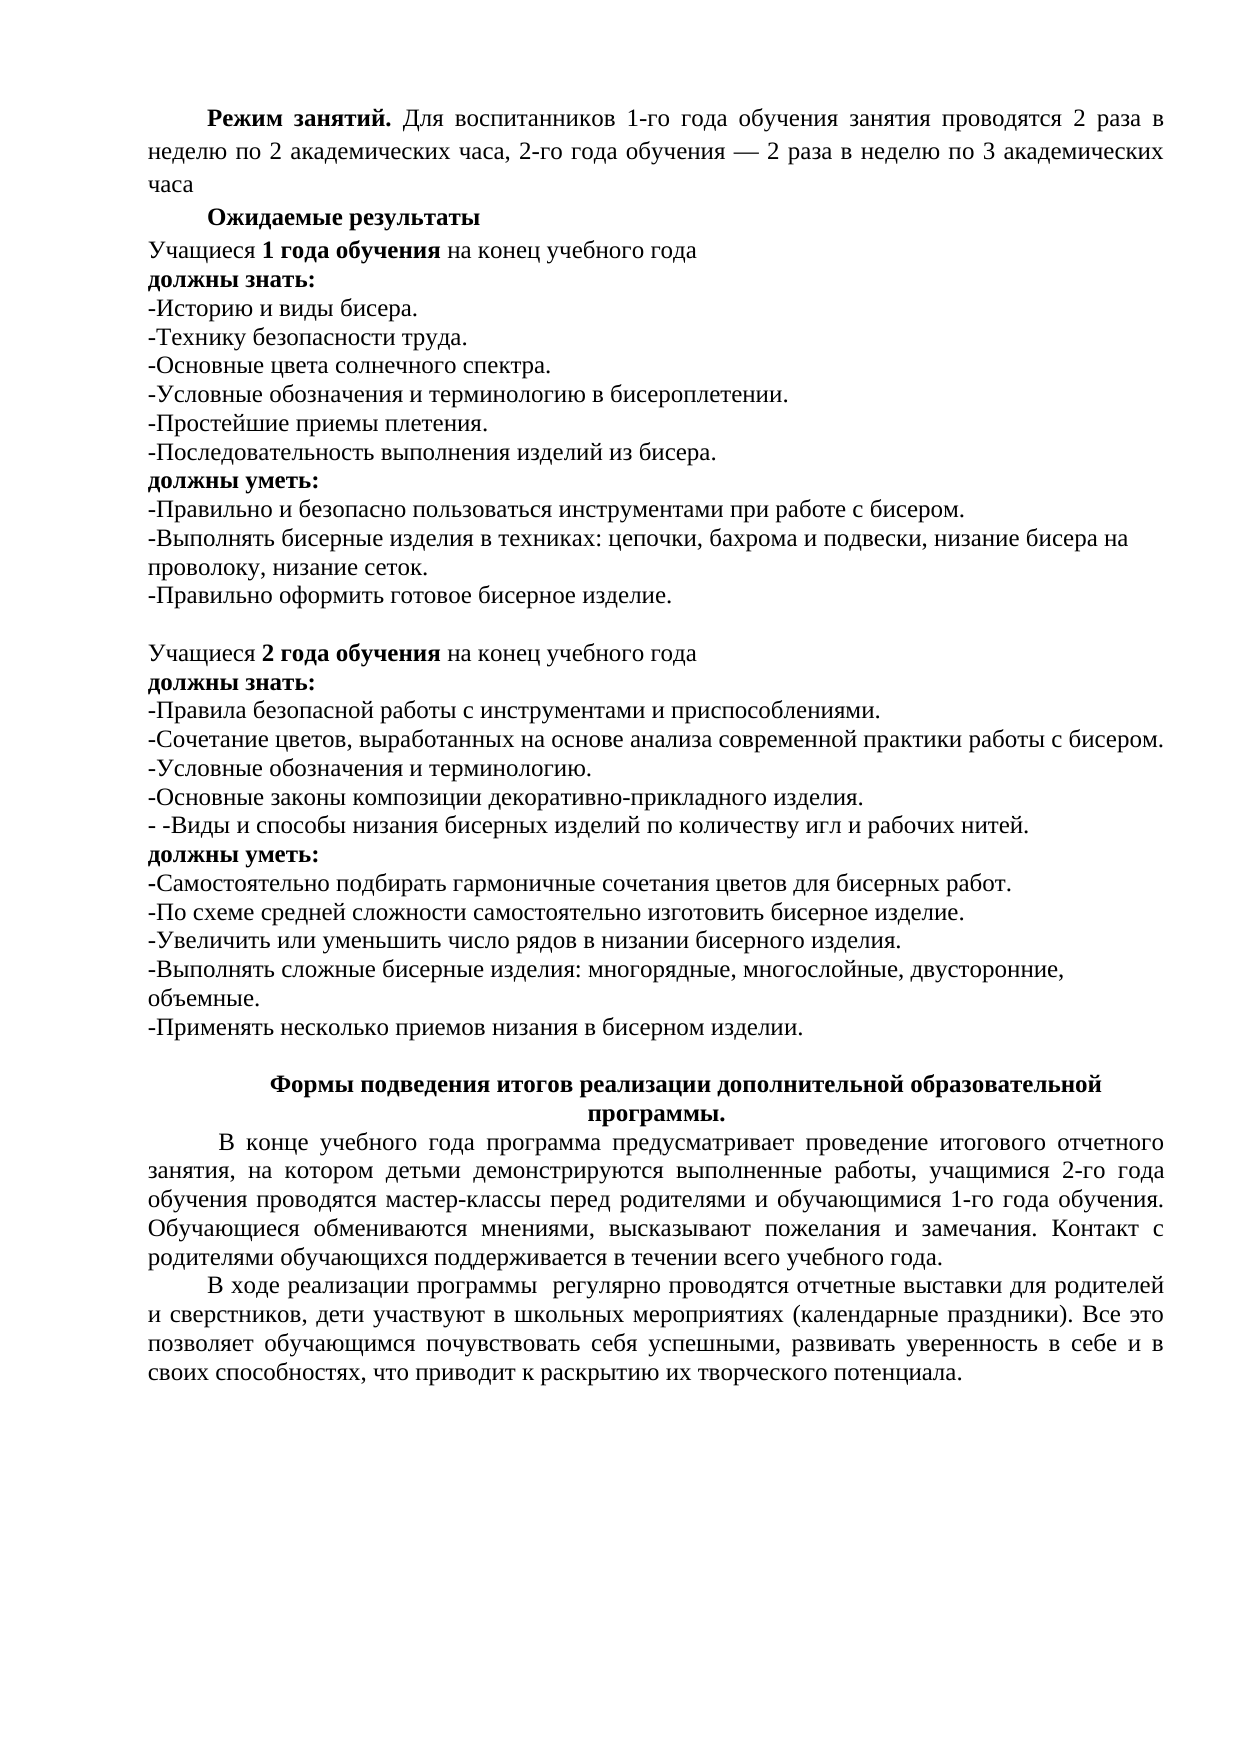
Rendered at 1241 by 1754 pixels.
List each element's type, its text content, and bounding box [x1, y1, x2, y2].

text -Правила безопасной работы с инструментами и приспособлениями. [148, 696, 1165, 724]
text должны знать: [148, 264, 1165, 293]
text В ходе реализации программы регулярно проводятся отчетные выставки для родителей и сверстников, дети участвуют в школьных мероприятиях (календарные праздники). Все это позволяет обучающимся почувствовать себя успешными, развивать уверенность в себе и в своих способностях, что приводит к раскрытию их творческого потенциала. [148, 1271, 1165, 1386]
text -По схеме средней сложности самостоятельно изготовить бисерное изделие. [148, 897, 1165, 926]
text -Правильно оформить готовое бисерное изделие. [148, 581, 1165, 609]
text должны уметь: [148, 839, 1165, 868]
text -Сочетание цветов, выработанных на основе анализа современной практики работы с бисером. [148, 724, 1165, 753]
text -Выполнять сложные бисерные изделия: многорядные, многослойные, двусторонние, объемные. [148, 954, 1165, 1012]
text Учащиеся 1 года обучения на конец учебного года [148, 236, 1165, 264]
text -Увеличить или уменьшить число рядов в низании бисерного изделия. [148, 926, 1165, 954]
text -Основные законы композиции декоративно-прикладного изделия. [148, 782, 1165, 811]
text Формы подведения итогов реализации дополнительной образовательной программы. [148, 1069, 1165, 1127]
text -Основные цвета солнечного спектра. [148, 351, 1165, 379]
text -Простейшие приемы плетения. [148, 408, 1165, 437]
text - -Виды и способы низания бисерных изделий по количеству игл и рабочих нитей. [148, 811, 1165, 839]
text -Технику безопасности труда. [148, 322, 1165, 351]
text В конце учебного года программа предусматривает проведение итогового отчетного занятия, на котором детьми демонстрируются выполненные работы, учащимися 2-го года обучения проводятся мастер-классы перед родителями и обучающимися 1-го года обучения. Обучающиеся обмениваются мнениями, высказывают пожелания и замечания. Контакт с родителями обучающихся поддерживается в течении всего учебного года. [148, 1127, 1165, 1271]
text -Правильно и безопасно пользоваться инструментами при работе с бисером. [148, 494, 1165, 523]
text -Условные обозначения и терминологию в бисероплетении. [148, 379, 1165, 408]
text Режим занятий. Для воспитанников 1-го года обучения занятия проводятся 2 раза в неделю по 2 академических часа, 2-го года обучения — 2 раза в неделю по 3 академических часа [148, 103, 1165, 198]
text -Применять несколько приемов низания в бисерном изделии. [148, 1012, 1165, 1041]
text -Историю и виды бисера. [148, 293, 1165, 322]
text -Условные обозначения и терминологию. [148, 753, 1165, 782]
text -Последовательность выполнения изделий из бисера. [148, 437, 1165, 466]
text -Выполнять бисерные изделия в техниках: цепочки, бахрома и подвески, низание бисера на проволоку, низание сеток. [148, 523, 1165, 581]
text должны знать: [148, 667, 1165, 696]
text Учащиеся 2 года обучения на конец учебного года [148, 638, 1165, 667]
text Ожидаемые результаты [148, 202, 1165, 231]
text должны уметь: [148, 466, 1165, 494]
text -Самостоятельно подбирать гармоничные сочетания цветов для бисерных работ. [148, 868, 1165, 897]
